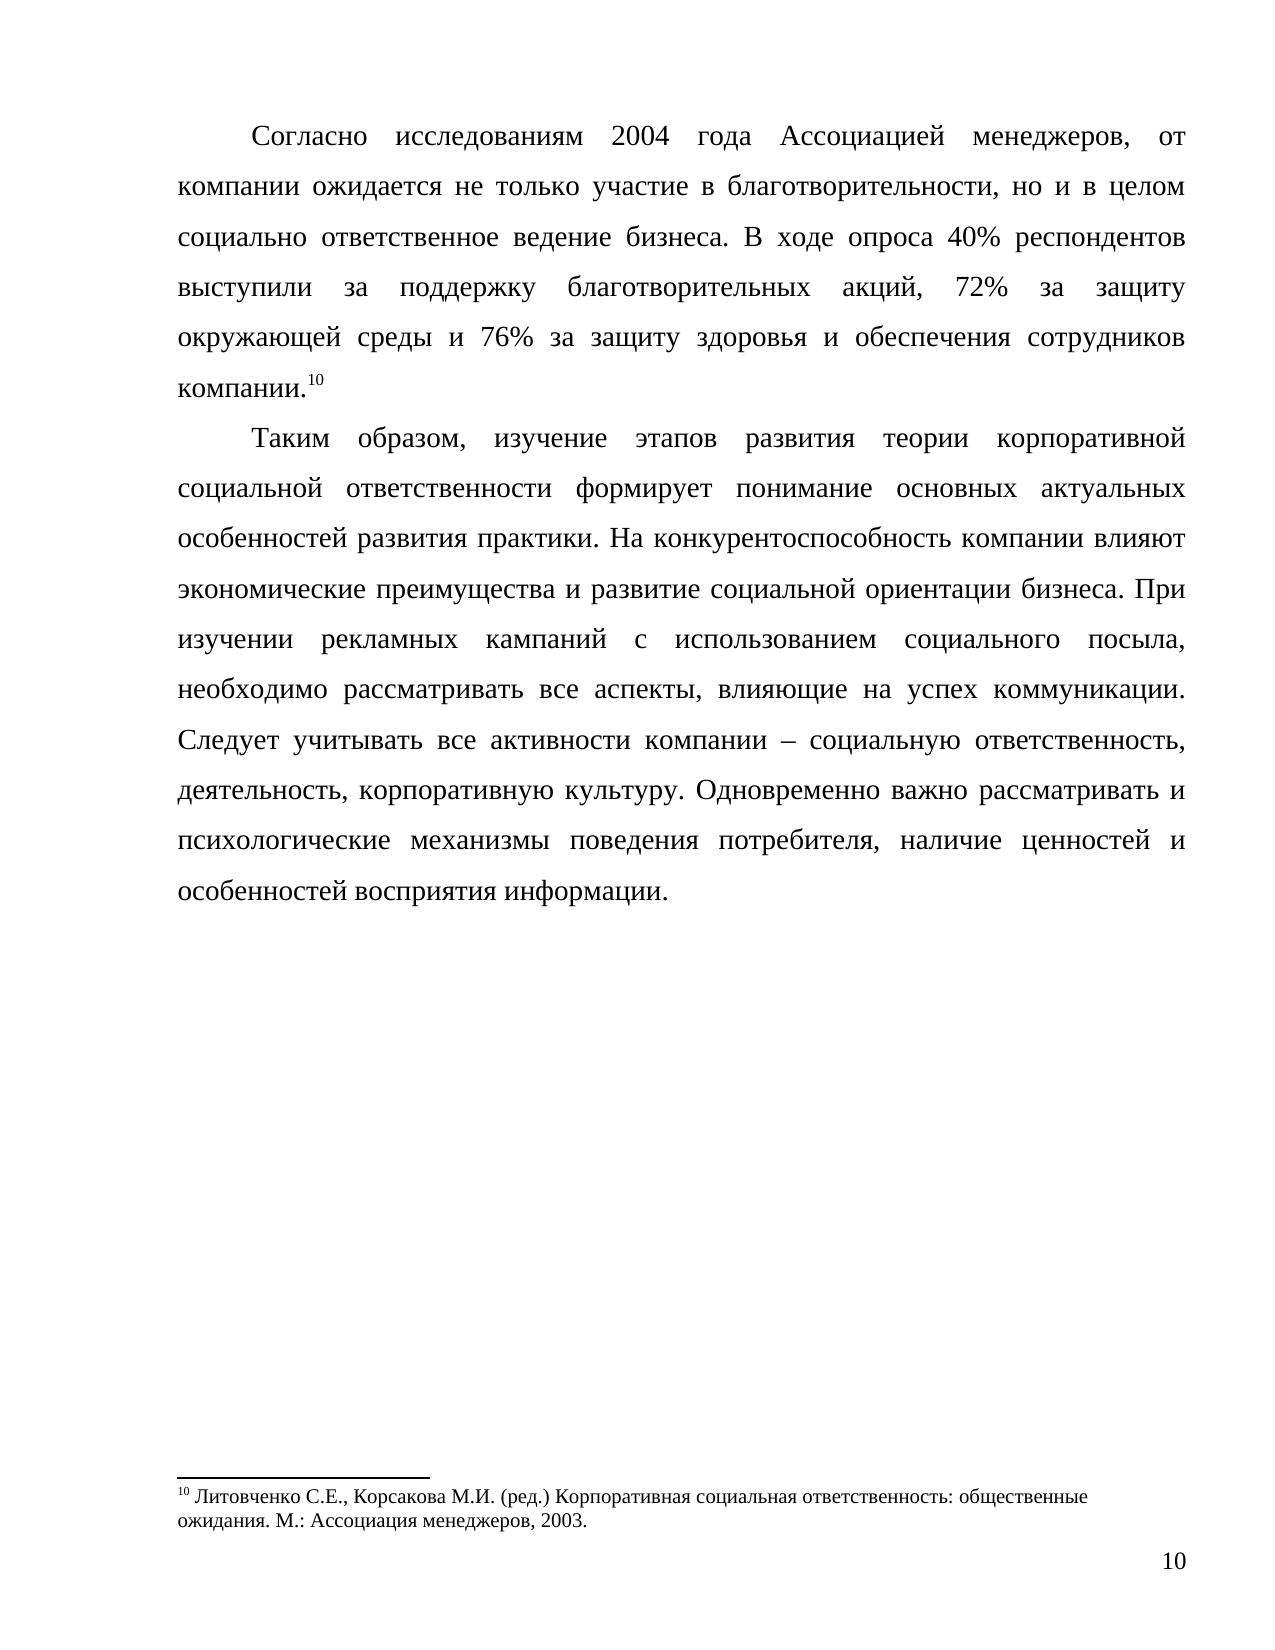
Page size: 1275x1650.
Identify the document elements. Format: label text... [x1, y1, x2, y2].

text Таким образом, изучение этапов развития теории корпоративной социальной ответственности формирует понимание основных актуальных особенностей развития практики. На конкурентоспособность компании влияют экономические преимущества и развитие социальной ориентации бизнеса. При изучении рекламных кампаний с использованием социального посыла, необходимо рассматривать все аспекты, влияющие на успех коммуникации. Следует учитывать все активности компании – социальную ответственность, деятельность, корпоративную культуру. Одновременно важно рассматривать и психологические механизмы поведения потребителя, наличие ценностей и особенностей восприятия информации. [177, 420, 1186, 906]
text Согласно исследованиям 2004 года Ассоциацией менеджеров, от компании ожидается не только участие в благотворительности, но и в целом социально ответственное ведение бизнеса. В ходе опроса 40% респондентов выступили за поддержку благотворительных акций, 72% за защиту окружающей среды и 76% за защиту здоровья и обеспечения сотрудников компании. [177, 118, 1186, 403]
